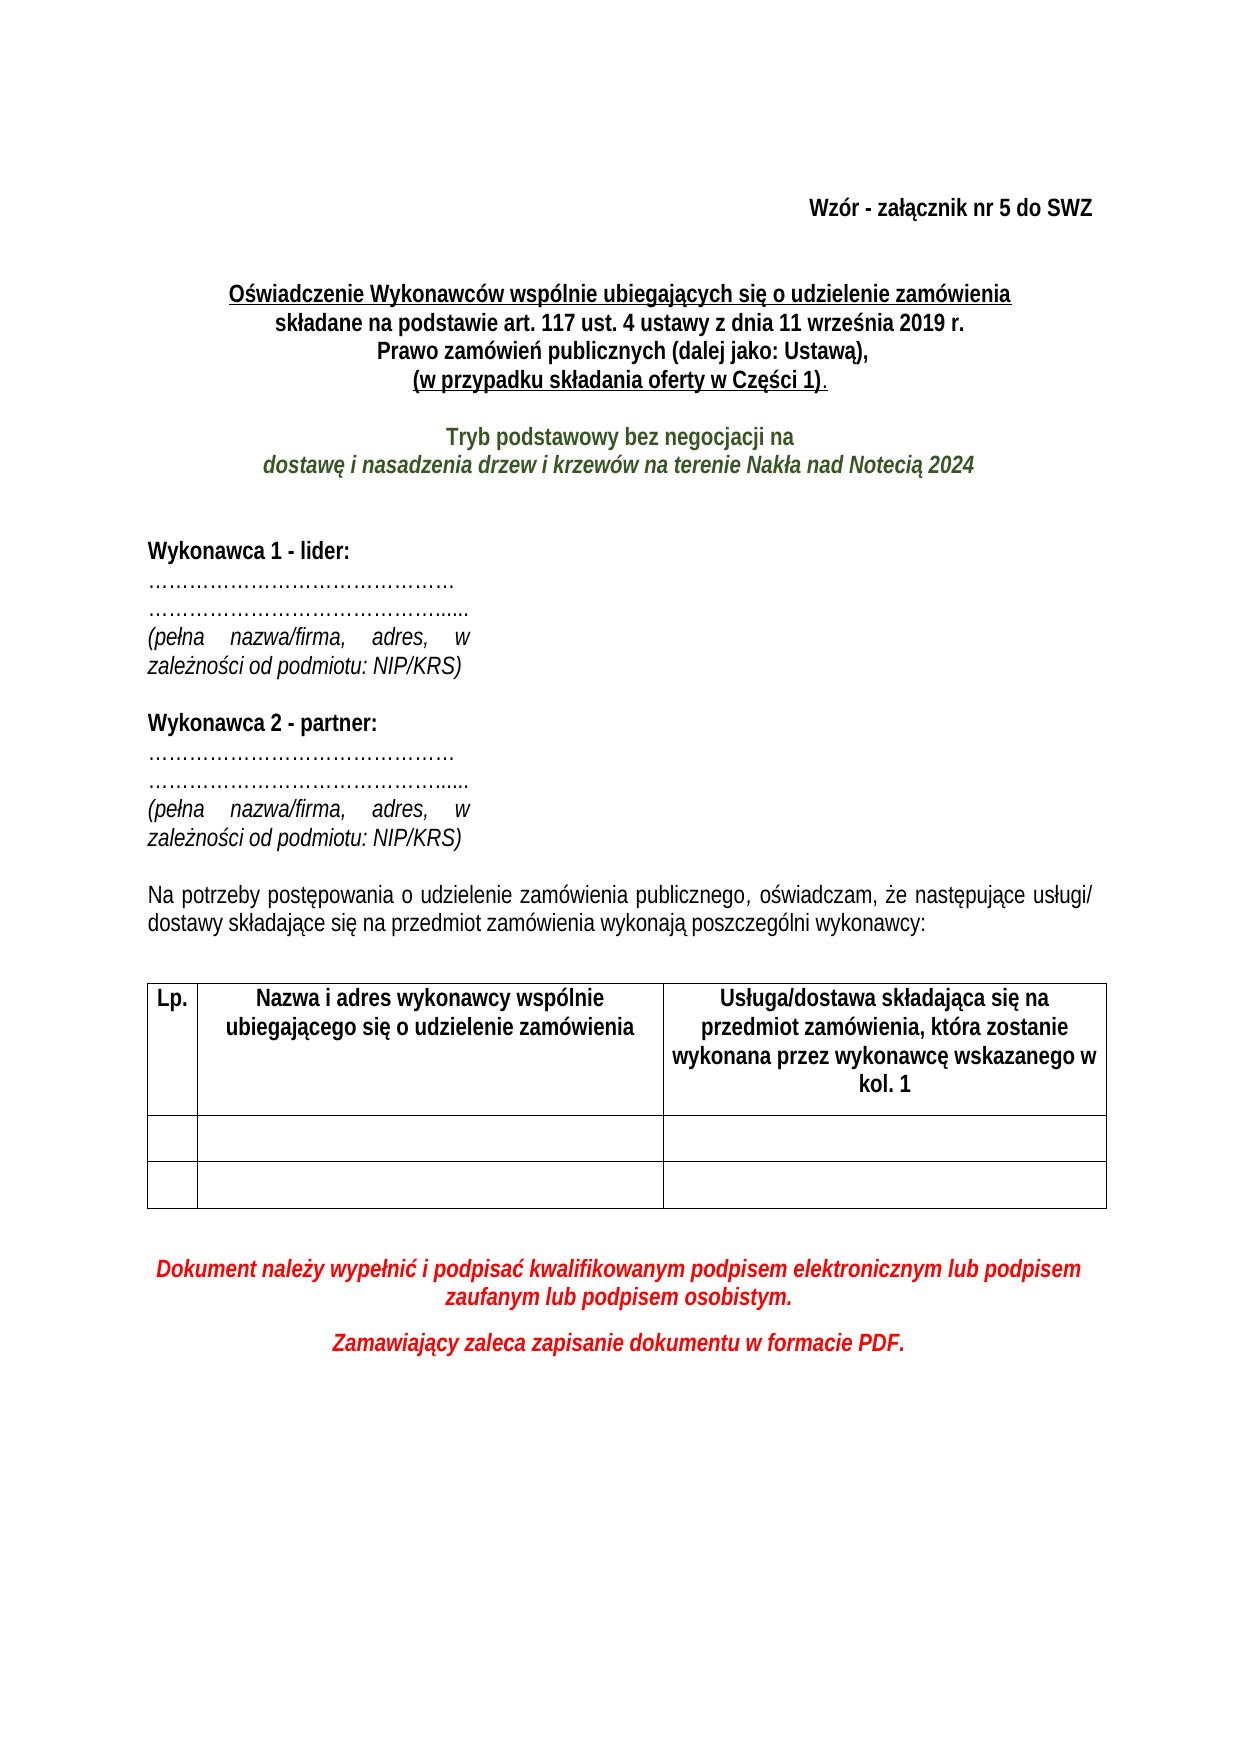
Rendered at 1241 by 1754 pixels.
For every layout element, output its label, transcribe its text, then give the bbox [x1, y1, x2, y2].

text składane na podstawie art. 117 ust. 4 ustawy z dnia 11 września 2019 r. [148, 307, 1093, 336]
table_header Lp. [148, 984, 197, 1115]
table_cell [198, 1116, 663, 1161]
text dostawę i nasadzenia drzew i krzewów na terenie Nakła nad Notecią 2024 [148, 450, 1093, 479]
text Wykonawca 1 - lider: [148, 536, 1093, 565]
table_cell [148, 1162, 197, 1207]
text Na potrzeby postępowania o udzielenie zamówienia publicznego, oświadczam, że następujące usługi/ dostawy składające się na przedmiot zamówienia wykonają poszczególni wykonawcy: [148, 880, 1093, 937]
text ……………………………………………………………………………...... [148, 737, 472, 794]
text Wzór - załącznik nr 5 do SWZ [148, 193, 1093, 222]
table_cell [198, 1162, 663, 1207]
text Prawo zamówień publicznych (dalej jako: Ustawą), [148, 336, 1093, 365]
table_cell [664, 1162, 1106, 1207]
table_cell [148, 1116, 197, 1161]
table_header Usługa/dostawa składająca się na przedmiot zamówienia, która zostanie wykonana przez wykonawcę wskazanego w kol. 1 [664, 984, 1106, 1115]
text Oświadczenie Wykonawców wspólnie ubiegających się o udzielenie zamówienia [148, 279, 1093, 307]
table_header Nazwa i adres wykonawcy wspólnie ubiegającego się o udzielenie zamówienia [198, 984, 663, 1115]
table_cell [664, 1116, 1106, 1161]
text (w przypadku składania oferty w Części 1). [148, 365, 1093, 393]
text ……………………………………………………………………………...... [148, 565, 472, 622]
text (pełna nazwa/firma, adres, w zależności od podmiotu: NIP/KRS) [148, 794, 472, 851]
text Zamawiający zaleca zapisanie dokumentu w formacie PDF. [148, 1328, 1093, 1356]
text Dokument należy wypełnić i podpisać kwalifikowanym podpisem elektronicznym lub podpisem zaufanym lub podpisem osobistym. [148, 1254, 1093, 1311]
text Wykonawca 2 - partner: [148, 708, 1093, 737]
text Tryb podstawowy bez negocjacji na [148, 421, 1093, 450]
text (pełna nazwa/firma, adres, w zależności od podmiotu: NIP/KRS) [148, 622, 472, 679]
